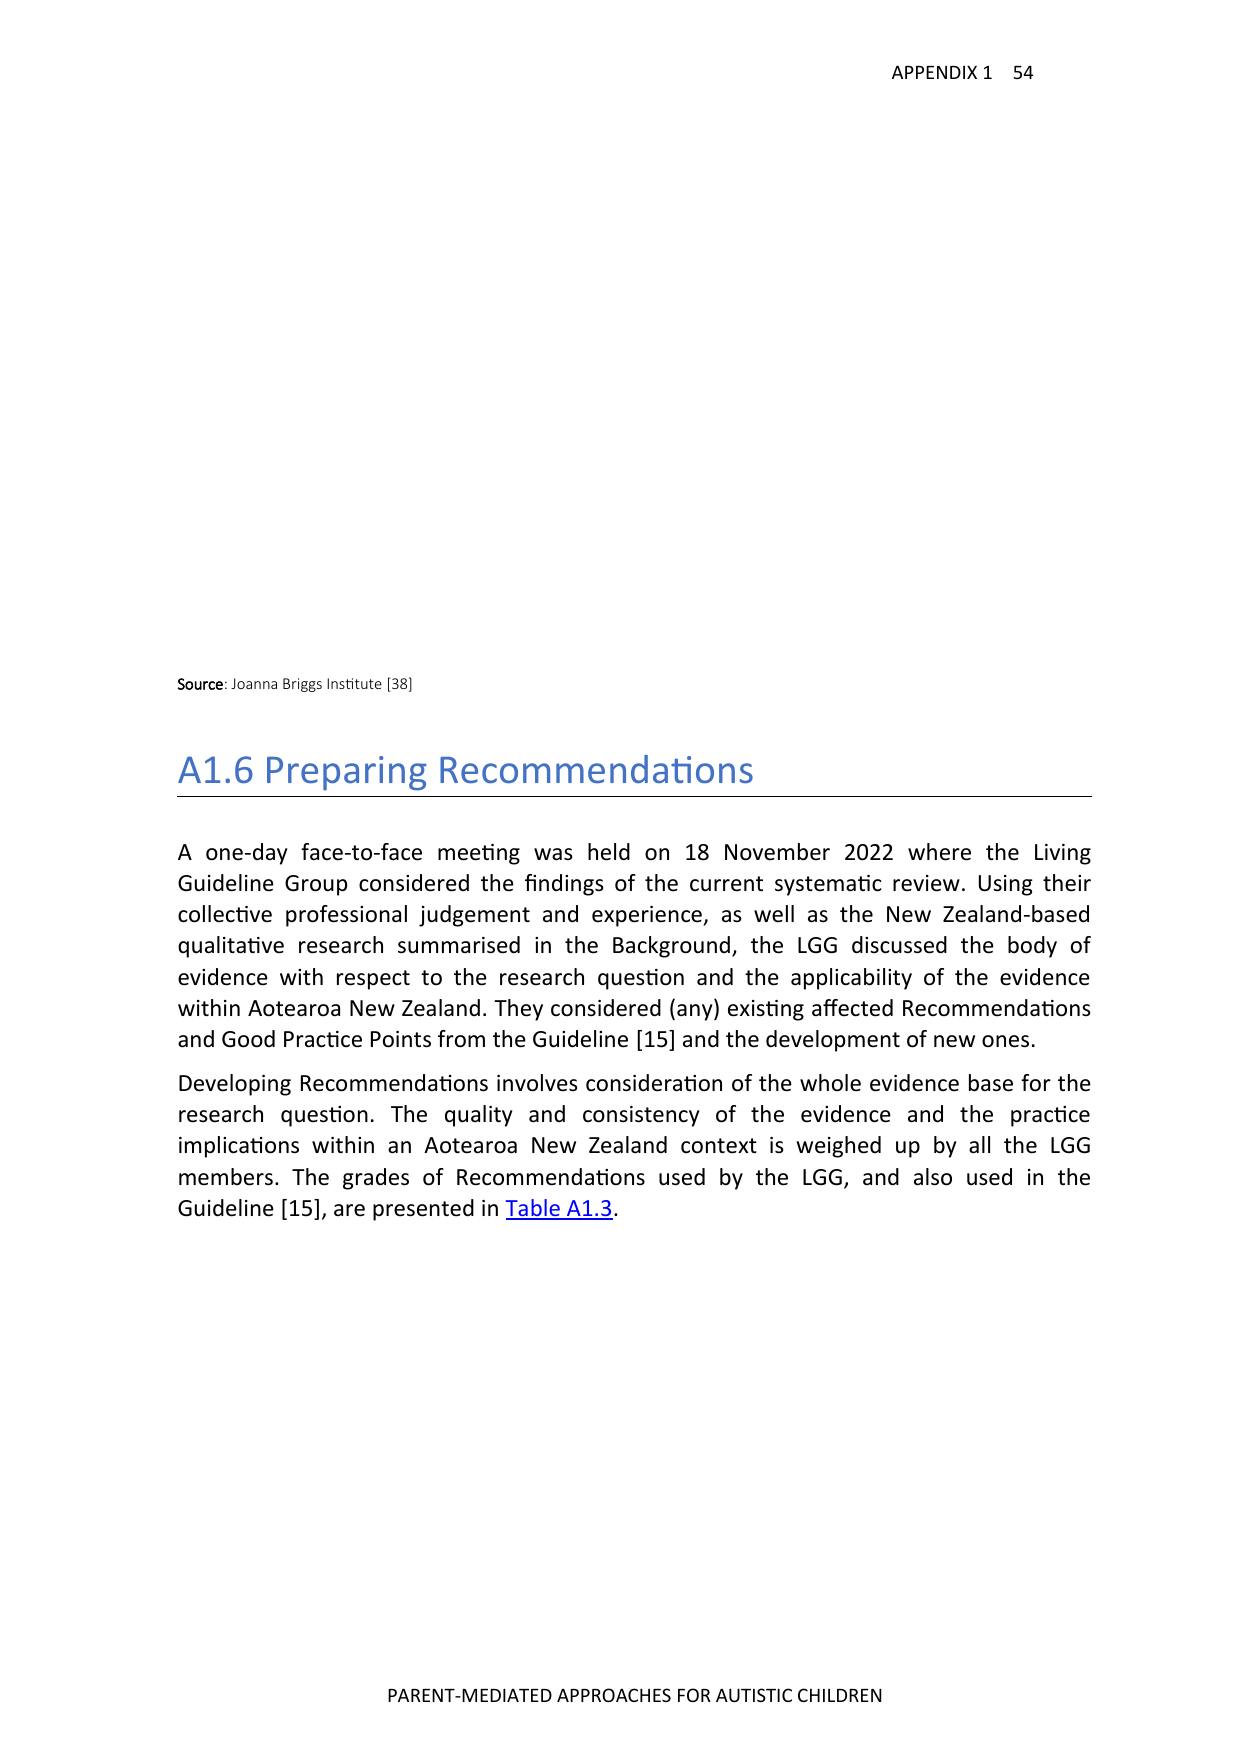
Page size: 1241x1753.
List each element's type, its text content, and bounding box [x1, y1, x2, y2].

text Source: Joanna Briggs Institute [38] [177, 673, 1092, 693]
subtitle A1.6 Preparing Recommendations [177, 743, 1092, 796]
text A one-day face-to-face meeting was held on 18 November 2022 where the Living Guideline Group considered the findings of the current systematic review. Using their collective professional judgement and experience, as well as the New Zealand-based qualitative research summarised in the Background, the LGG discussed the body of evidence with respect to the research question and the applicability of the evidence within Aotearoa New Zealand. They considered (any) existing affected Recommendations and Good Practice Points from the Guideline [15] and the development of new ones. [177, 835, 1092, 1054]
text Developing Recommendations involves consideration of the whole evidence base for the research question. The quality and consistency of the evidence and the practice implications within an Aotearoa New Zealand context is weighed up by all the LGG members. The grades of Recommendations used by the LGG, and also used in the Guideline [15], are presented in Table A1.3. [177, 1066, 1092, 1222]
